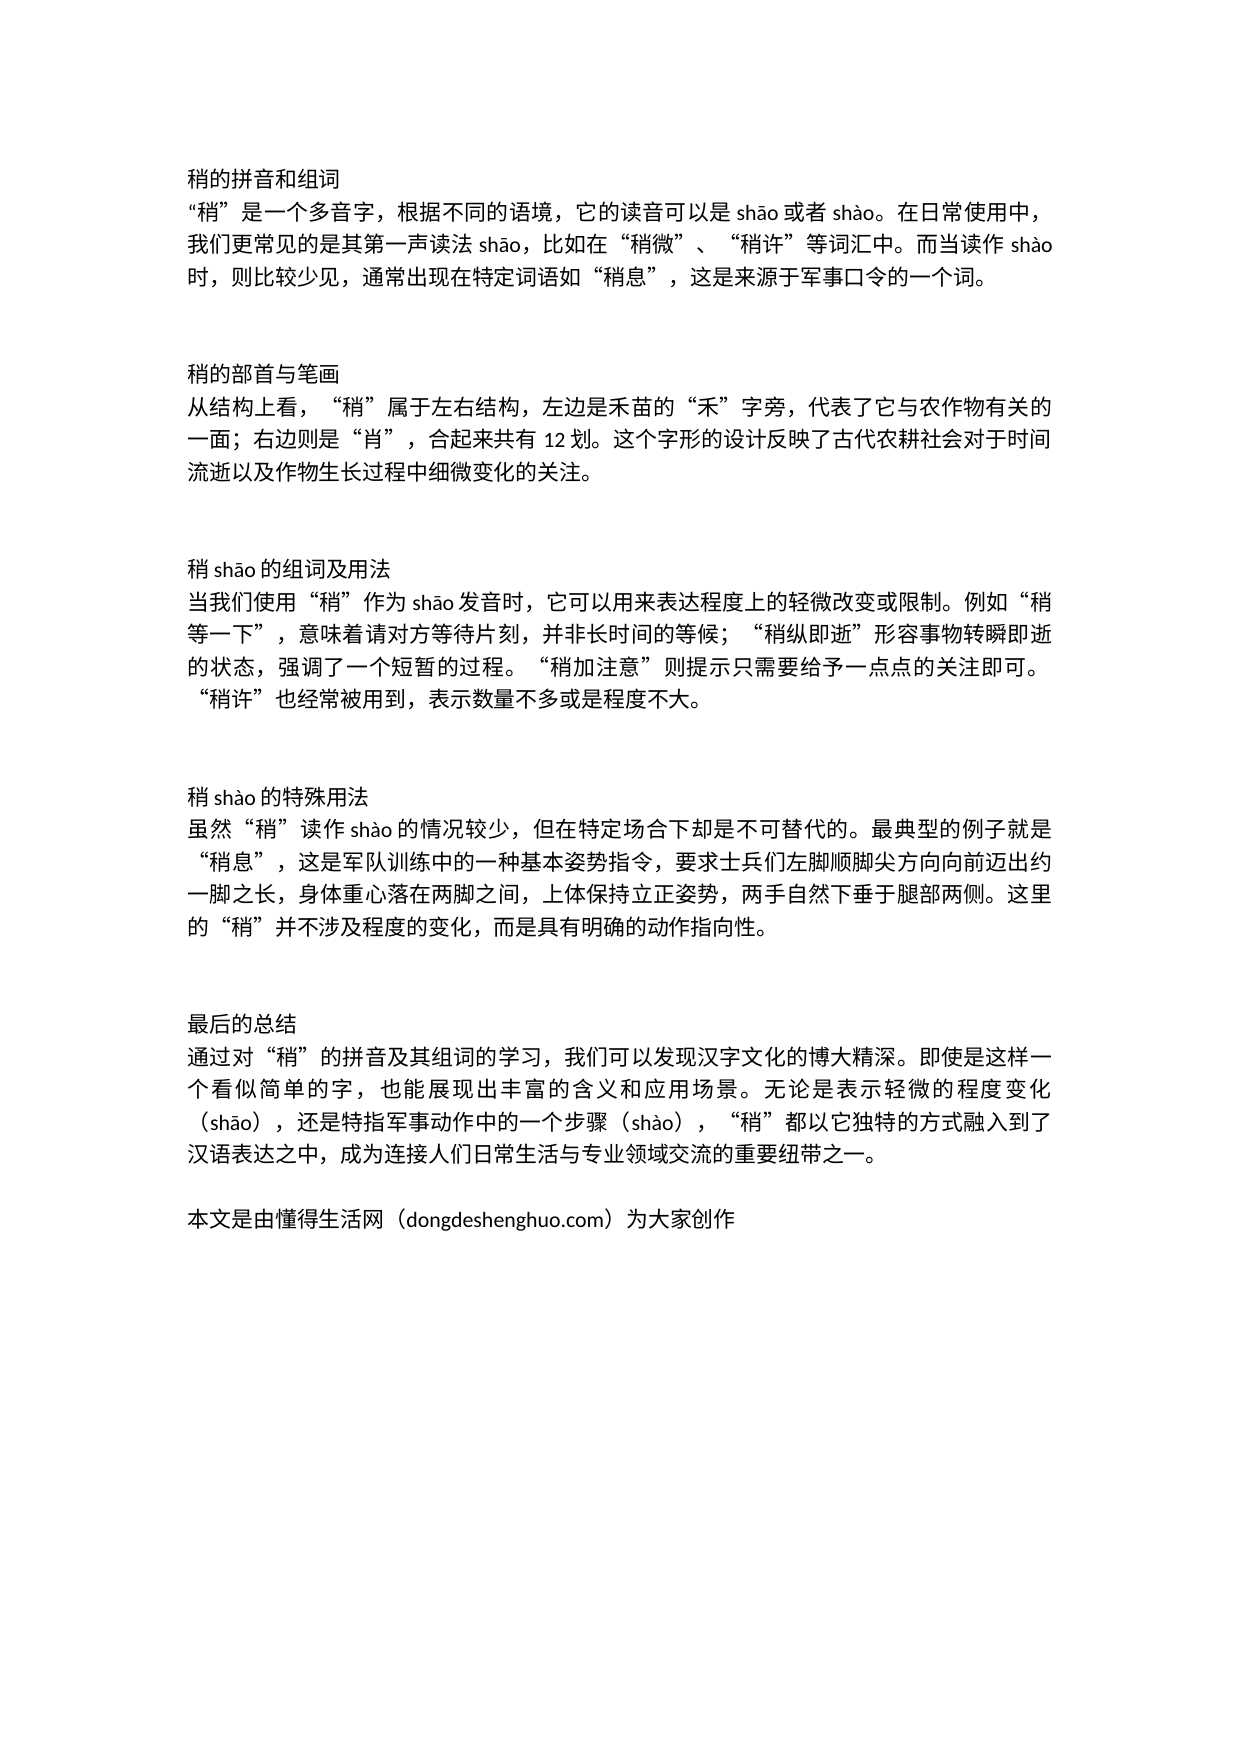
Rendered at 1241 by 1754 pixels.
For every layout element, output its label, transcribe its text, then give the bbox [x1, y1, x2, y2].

text 稍shāo的组词及用法 [187, 552, 1053, 584]
text 从结构上看，“稍”属于左右结构，左边是禾苗的“禾”字旁，代表了它与农作物有关的一面；右边则是“肖”，合起来共有12划。这个字形的设计反映了古代农耕社会对于时间流逝以及作物生长过程中细微变化的关注。 [187, 389, 1053, 487]
text 通过对“稍”的拼音及其组词的学习，我们可以发现汉字文化的博大精深。即使是这样一个看似简单的字，也能展现出丰富的含义和应用场景。无论是表示轻微的程度变化（shāo），还是特指军事动作中的一个步骤（shào），“稍”都以它独特的方式融入到了汉语表达之中，成为连接人们日常生活与专业领域交流的重要纽带之一。 [187, 1039, 1053, 1169]
text “稍”是一个多音字，根据不同的语境，它的读音可以是shāo或者shào。在日常使用中，我们更常见的是其第一声读法shāo，比如在“稍微”、“稍许”等词汇中。而当读作shào时，则比较少见，通常出现在特定词语如“稍息”，这是来源于军事口令的一个词。 [187, 194, 1053, 292]
text 当我们使用“稍”作为shāo发音时，它可以用来表达程度上的轻微改变或限制。例如“稍等一下”，意味着请对方等待片刻，并非长时间的等候；“稍纵即逝”形容事物转瞬即逝的状态，强调了一个短暂的过程。“稍加注意”则提示只需要给予一点点的关注即可。“稍许”也经常被用到，表示数量不多或是程度不大。 [187, 584, 1053, 714]
text 稍shào的特殊用法 [187, 779, 1053, 812]
text 最后的总结 [187, 1007, 1053, 1039]
text 本文是由懂得生活网（dongdeshenghuo.com）为大家创作 [187, 1202, 1053, 1234]
text 稍的部首与笔画 [187, 357, 1053, 389]
text 稍的拼音和组词 [187, 162, 1053, 194]
text 虽然“稍”读作shào的情况较少，但在特定场合下却是不可替代的。最典型的例子就是“稍息”，这是军队训练中的一种基本姿势指令，要求士兵们左脚顺脚尖方向向前迈出约一脚之长，身体重心落在两脚之间，上体保持立正姿势，两手自然下垂于腿部两侧。这里的“稍”并不涉及程度的变化，而是具有明确的动作指向性。 [187, 812, 1053, 942]
